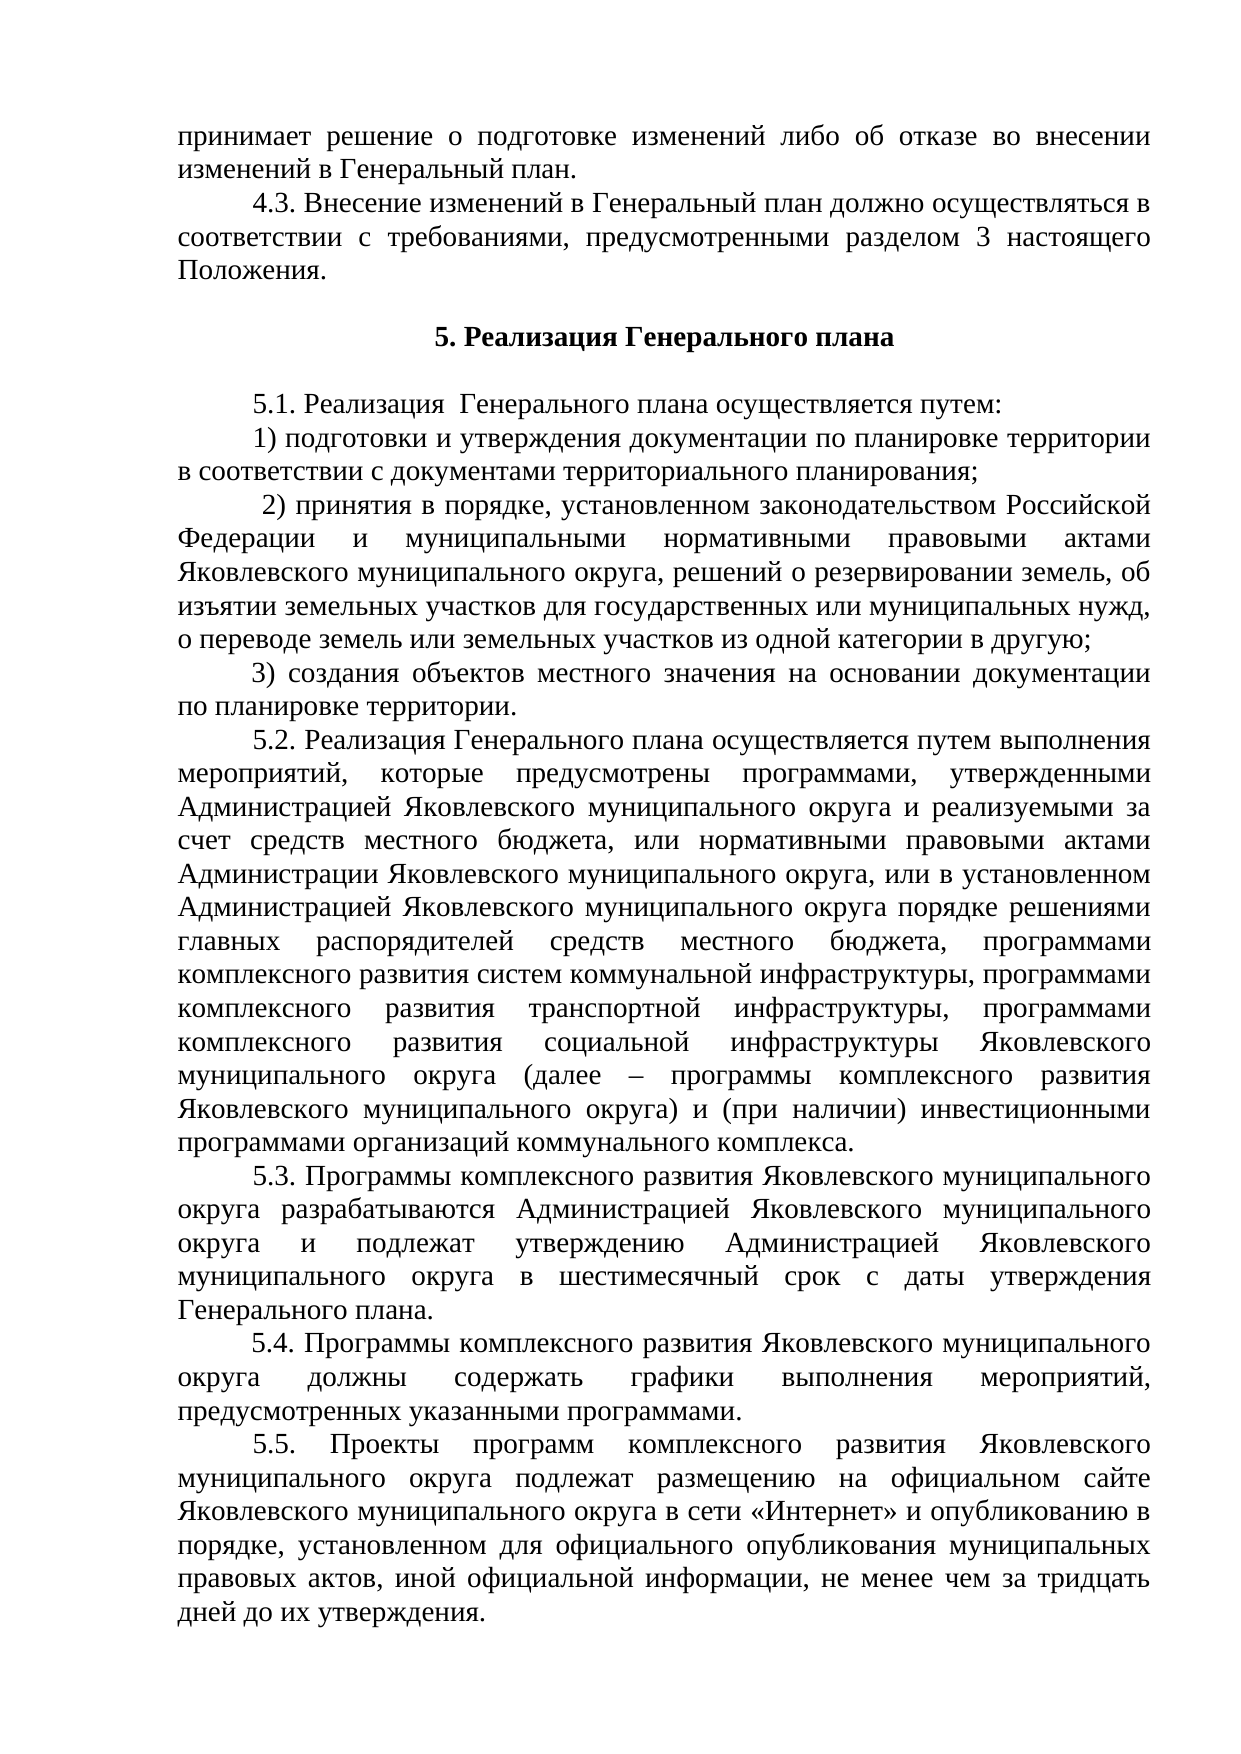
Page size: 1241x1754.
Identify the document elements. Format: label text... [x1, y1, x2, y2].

text 4.3. Внесение изменений в Генеральный план должно осуществляться в соответствии с требованиями, предусмотренными разделом 3 настоящего Положения. [177, 185, 1152, 286]
text 1) подготовки и утверждения документации по планировке территории в соответствии с документами территориального планирования; [177, 420, 1152, 487]
text 5.5. Проекты программ комплексного развития Яковлевского муниципального округа подлежат размещению на официальном сайте Яковлевского муниципального округа в сети «Интернет» и опубликованию в порядке, установленном для официального опубликования муниципальных правовых актов, иной официальной информации, не менее чем за тридцать дней до их утверждения. [177, 1426, 1152, 1627]
text 3) создания объектов местного значения на основании документации по планировке территории. [177, 655, 1152, 722]
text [177, 118, 1152, 185]
text 5.4. Программы комплексного развития Яковлевского муниципального округа должны содержать графики выполнения мероприятий, предусмотренных указанными программами. [177, 1326, 1152, 1426]
text 5. Реализация Генерального плана [177, 319, 1152, 353]
text 5.3. Программы комплексного развития Яковлевского муниципального округа разрабатываются Администрацией Яковлевского муниципального округа и подлежат утверждению Администрацией Яковлевского муниципального округа в шестимесячный срок с даты утверждения Генерального плана. [177, 1158, 1152, 1326]
text 5.1. Реализация Генерального плана осуществляется путем: [177, 386, 1152, 420]
text 2) принятия в порядке, установленном законодательством Российской Федерации и муниципальными нормативными правовыми актами Яковлевского муниципального округа, решений о резервировании земель, об изъятии земельных участков для государственных или муниципальных нужд, о переводе земель или земельных участков из одной категории в другую; [177, 487, 1152, 655]
text 5.2. Реализация Генерального плана осуществляется путем выполнения мероприятий, которые предусмотрены программами, утвержденными Администрацией Яковлевского муниципального округа и реализуемыми за счет средств местного бюджета, или нормативными правовыми актами Администрации Яковлевского муниципального округа, или в установленном Администрацией Яковлевского муниципального округа порядке решениями главных распорядителей средств местного бюджета, программами комплексного развития систем коммунальной инфраструктуры, программами комплексного развития транспортной инфраструктуры, программами комплексного развития социальной инфраструктуры Яковлевского муниципального округа (далее – программы комплексного развития Яковлевского муниципального округа) и (при наличии) инвестиционными программами организаций коммунального комплекса. [177, 722, 1152, 1158]
